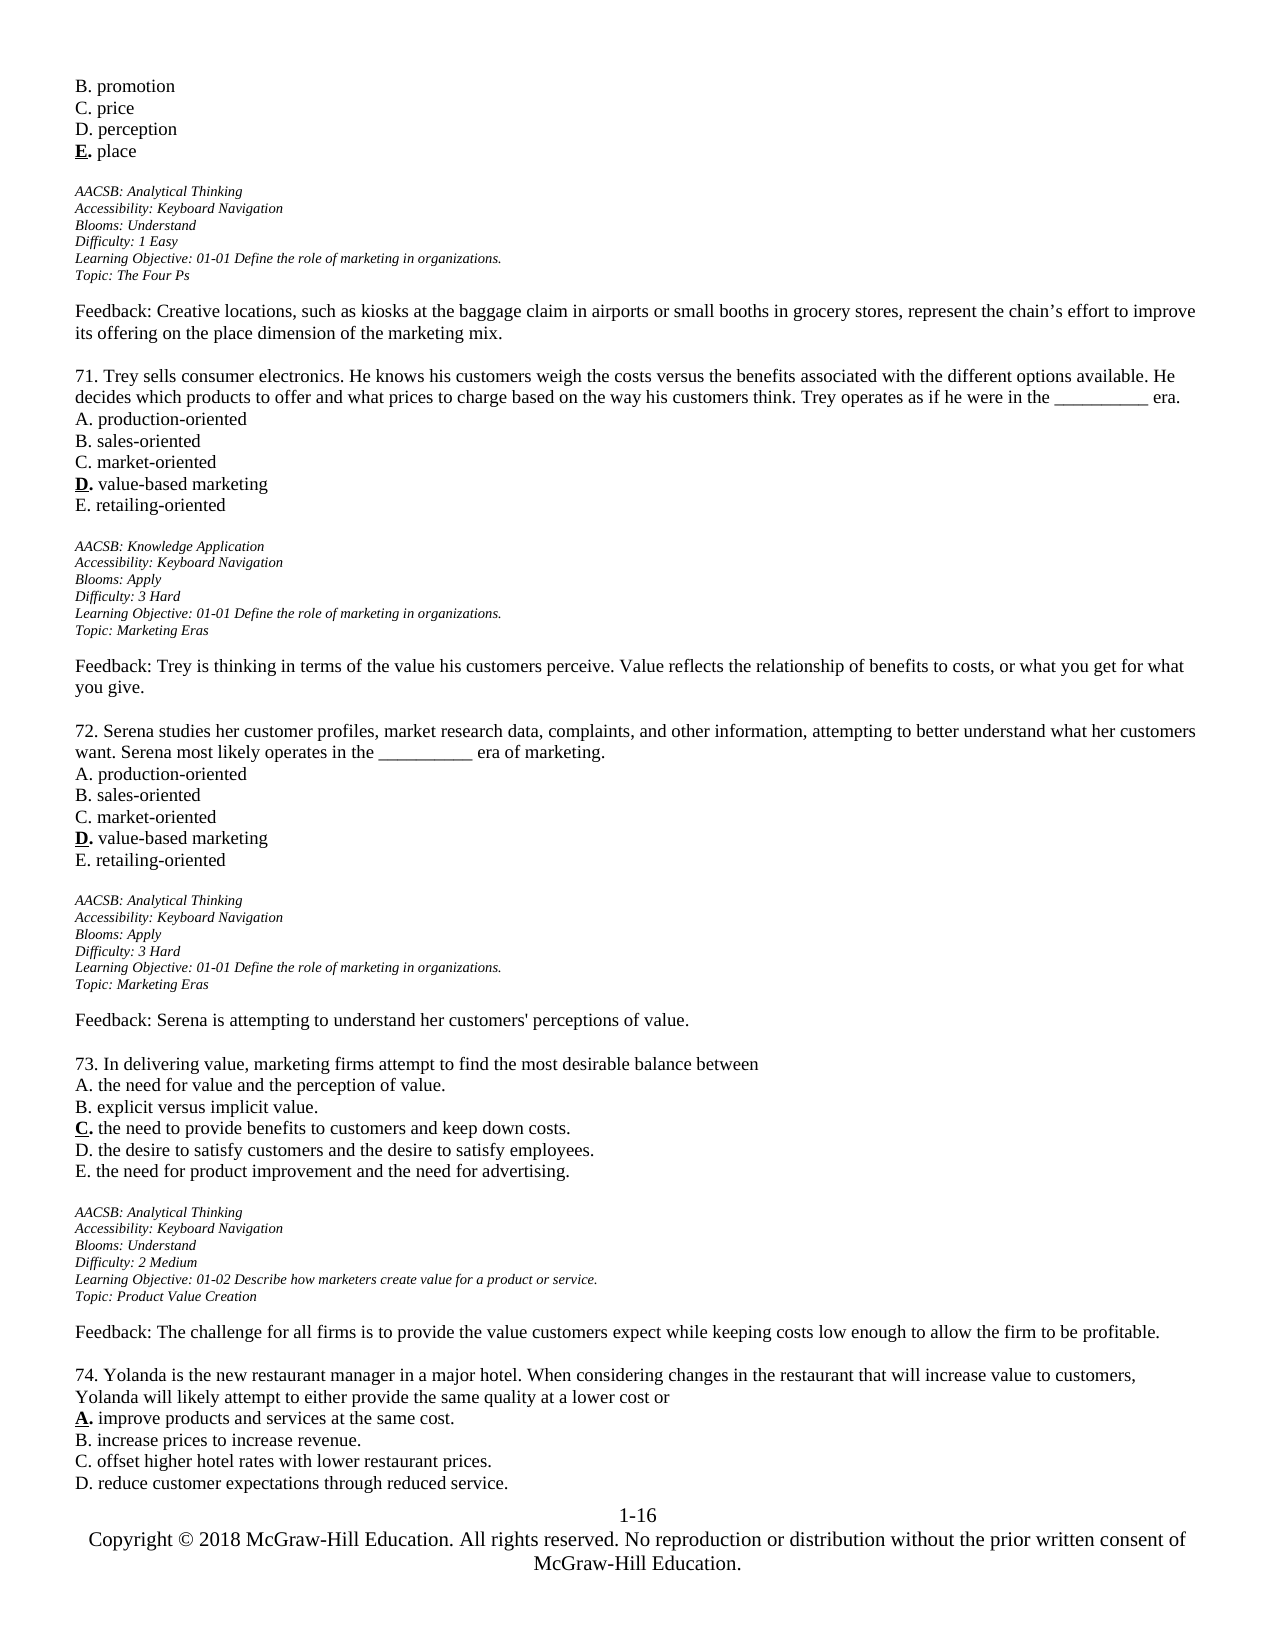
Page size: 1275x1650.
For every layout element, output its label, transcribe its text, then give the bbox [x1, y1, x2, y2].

text AACSB: Knowledge Application Accessibility: Keyboard Navigation Blooms: Apply Difficulty: 3 Hard Learning Objective: 01-01 Define the role of marketing in organizations. Topic: Marketing Eras Feedback: Trey is thinking in terms of the value his customers perceive. Value reflects the relationship of benefits to costs, or what you get for what you give. 72. Serena studies her customer profiles, market research data, complaints, and other information, attempting to better understand what her customers want. Serena most likely operates in the __________ era of marketing. A. production-oriented B. sales-oriented C. market-oriented D. value-based marketing E. retailing-oriented [75, 537, 1200, 870]
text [75, 75, 1200, 161]
text AACSB: Analytical Thinking Accessibility: Keyboard Navigation Blooms: Understand Difficulty: 1 Easy Learning Objective: 01-01 Define the role of marketing in organizations. Topic: The Four Ps Feedback: Creative locations, such as kiosks at the baggage claim in airports or small booths in grocery stores, represent the chain’s effort to improve its offering on the place dimension of the marketing mix. 71. Trey sells consumer electronics. He knows his customers weigh the costs versus the benefits associated with the different options available. He decides which products to offer and what prices to charge based on the way his customers think. Trey operates as if he were in the __________ era. A. production-oriented B. sales-oriented C. market-oriented D. value-based marketing E. retailing-oriented [75, 183, 1200, 516]
text AACSB: Analytical Thinking Accessibility: Keyboard Navigation Blooms: Apply Difficulty: 3 Hard Learning Objective: 01-01 Define the role of marketing in organizations. Topic: Marketing Eras Feedback: Serena is attempting to understand her customers' perceptions of value. 73. In delivering value, marketing firms attempt to find the most desirable balance between A. the need for value and the perception of value. B. explicit versus implicit value. C. the need to provide benefits to customers and keep down costs. D. the desire to satisfy customers and the desire to satisfy employees. E. the need for product improvement and the need for advertising. [75, 892, 1200, 1182]
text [75, 1203, 1200, 1493]
